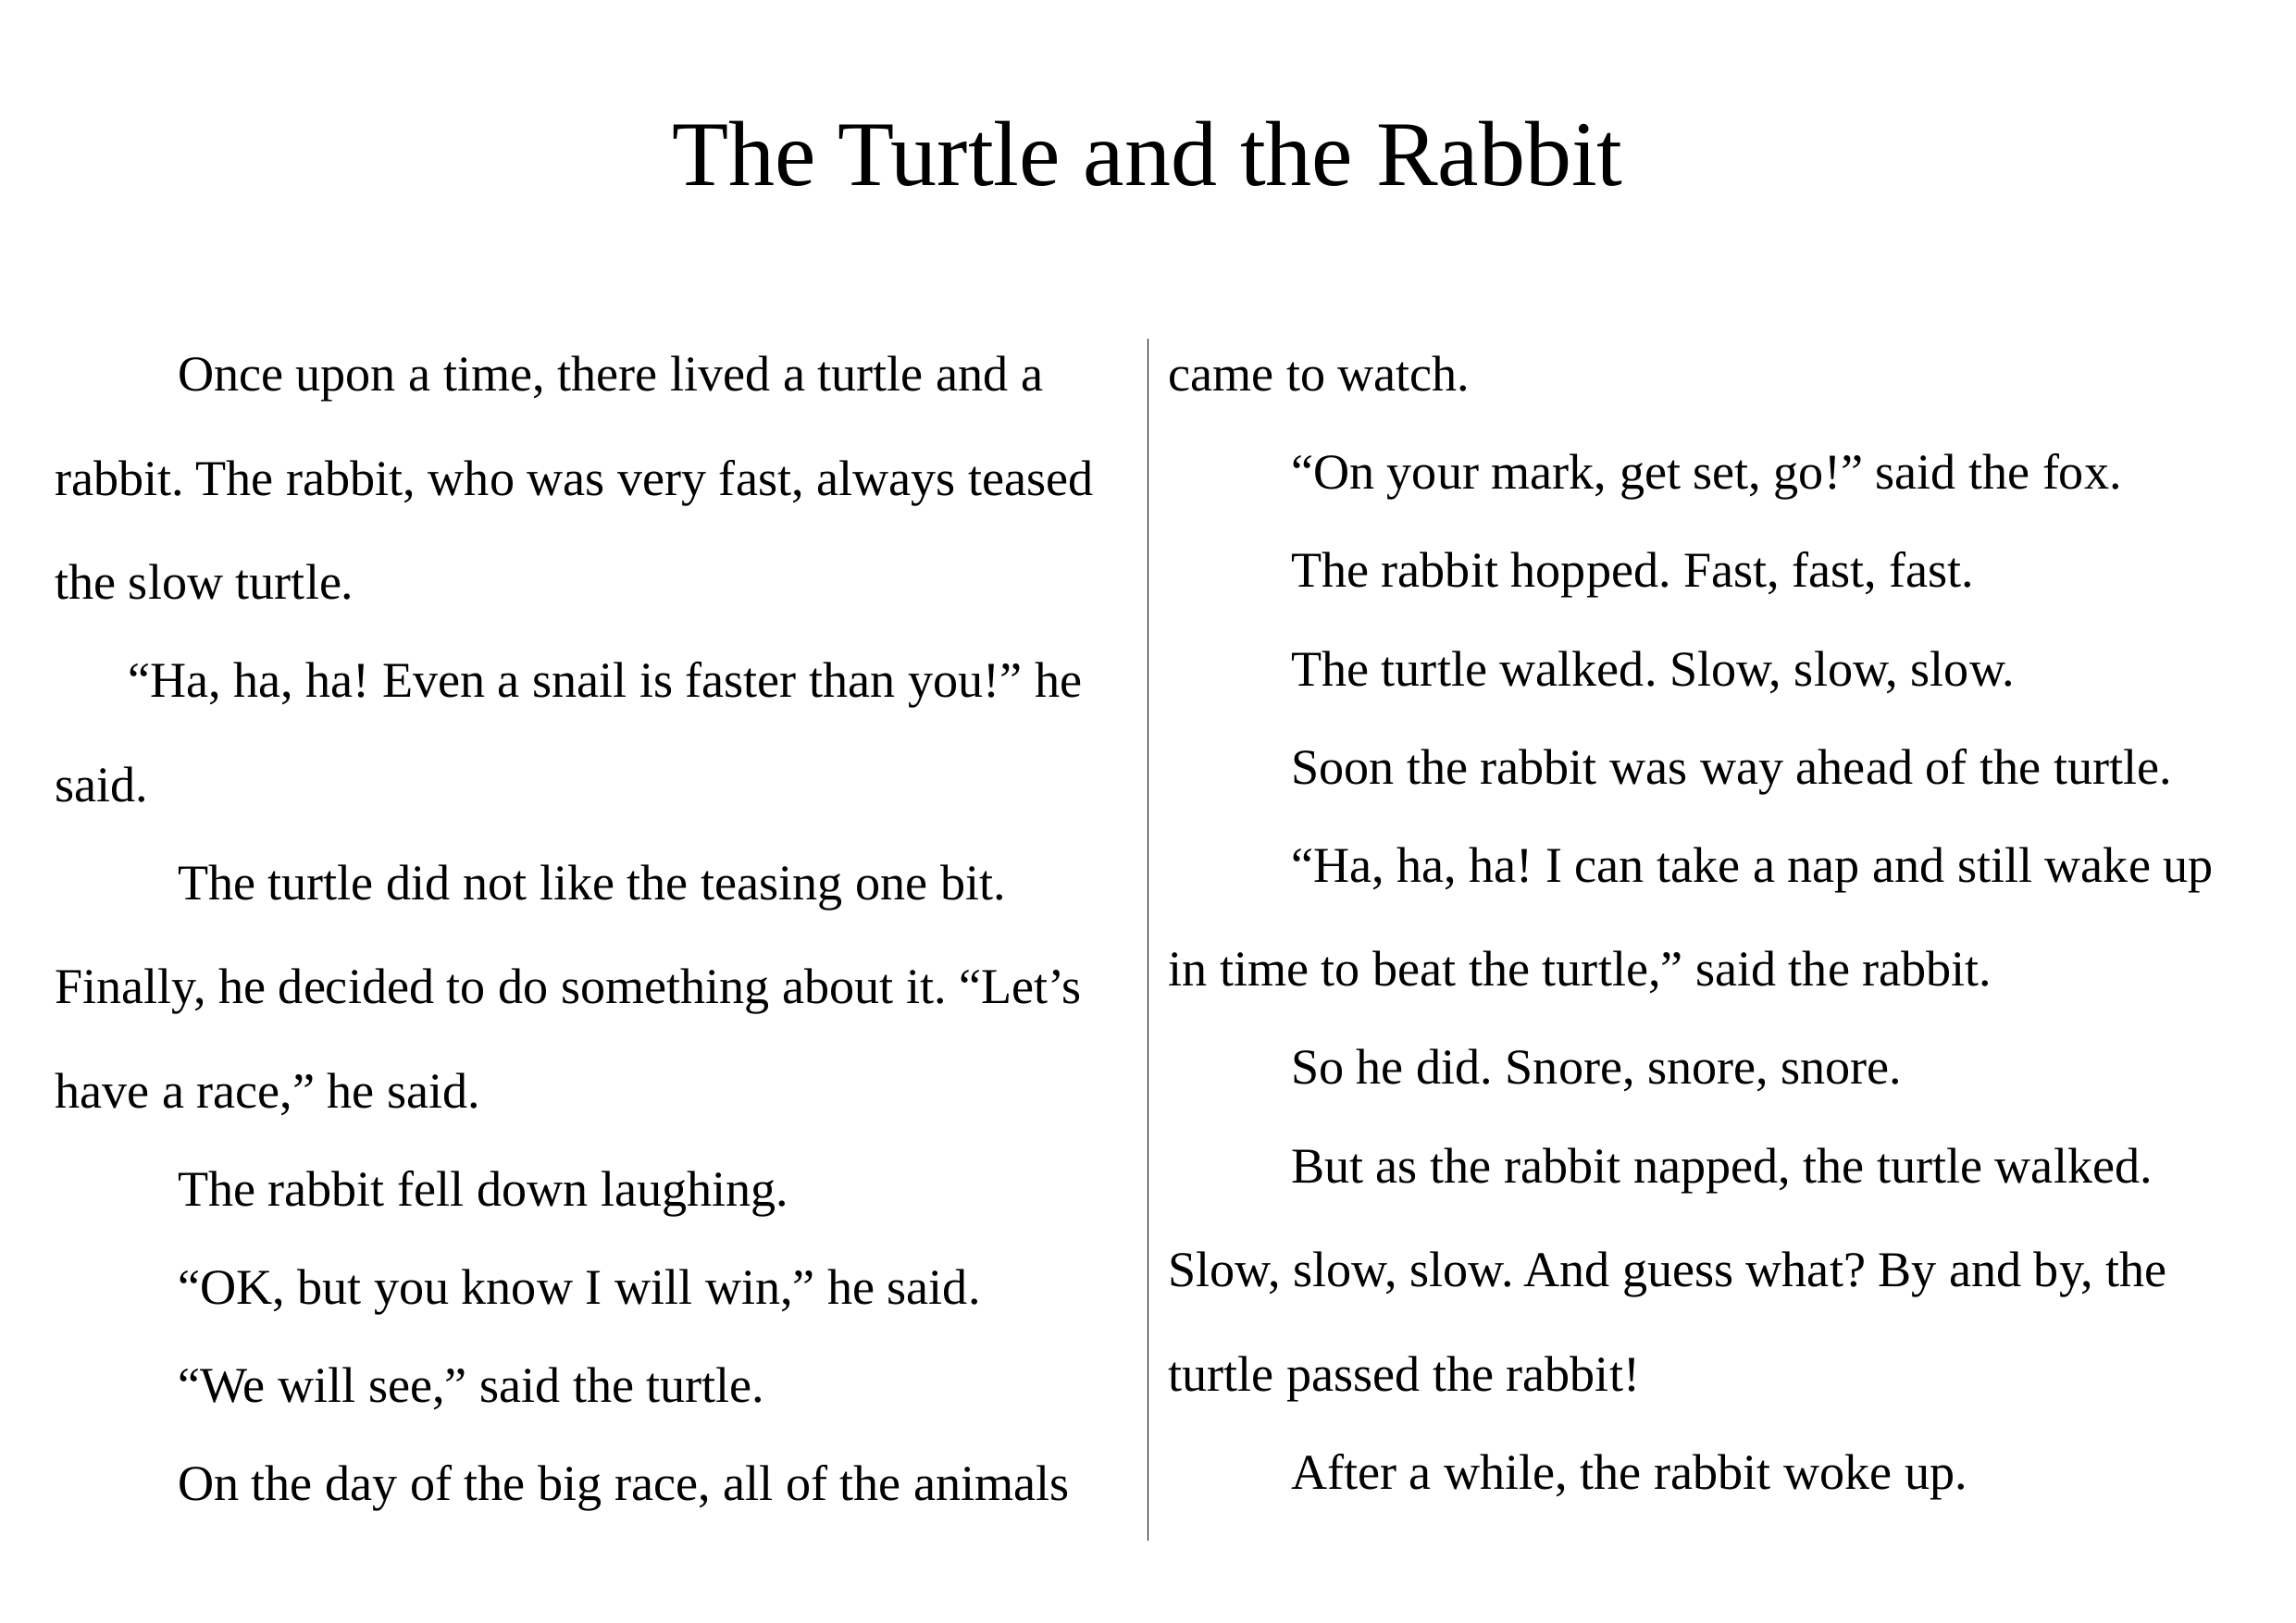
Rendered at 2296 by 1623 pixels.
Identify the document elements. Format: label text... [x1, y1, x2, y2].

text The rabbit hopped. Fast, fast, fast. [1168, 535, 2240, 604]
text “We will see,” said the turtle. [55, 1350, 1127, 1419]
text After a while, the rabbit woke up. [1168, 1436, 2240, 1505]
text The turtle did not like the teasing one bit. Finally, he decided to do something about it. “Let’s have a race,” he said. [55, 847, 1127, 1124]
text Once upon a time, there lived a turtle and a rabbit. The rabbit, who was very fast, always teased the slow turtle. [55, 339, 1127, 616]
text But as the rabbit napped, the turtle walked. Slow, slow, slow. And guess what? By and by, the turtle passed the rabbit! [1168, 1130, 2240, 1407]
text “Ha, ha, ha! I can take a nap and still wake up in time to beat the turtle,” said the rabbit. [1168, 829, 2240, 1003]
text On the day of the big race, all of the animals came to watch. [55, 1448, 1127, 1518]
text The turtle walked. Slow, slow, slow. [1168, 633, 2240, 702]
text On the day of the big race, all of the animals came to watch. [1168, 339, 2240, 408]
text “Ha, ha, ha! Even a snail is faster than you!” he said. [55, 645, 1127, 818]
text So he did. Snore, snore, snore. [1168, 1032, 2240, 1101]
text The Turtle and the Rabbit [55, 82, 2240, 221]
text “On your mark, get set, go!” said the fox. [1168, 437, 2240, 506]
text The rabbit fell down laughing. [55, 1154, 1127, 1223]
text “OK, but you know I will win,” he said. [55, 1252, 1127, 1321]
text Soon the rabbit was way ahead of the turtle. [1168, 731, 2240, 800]
